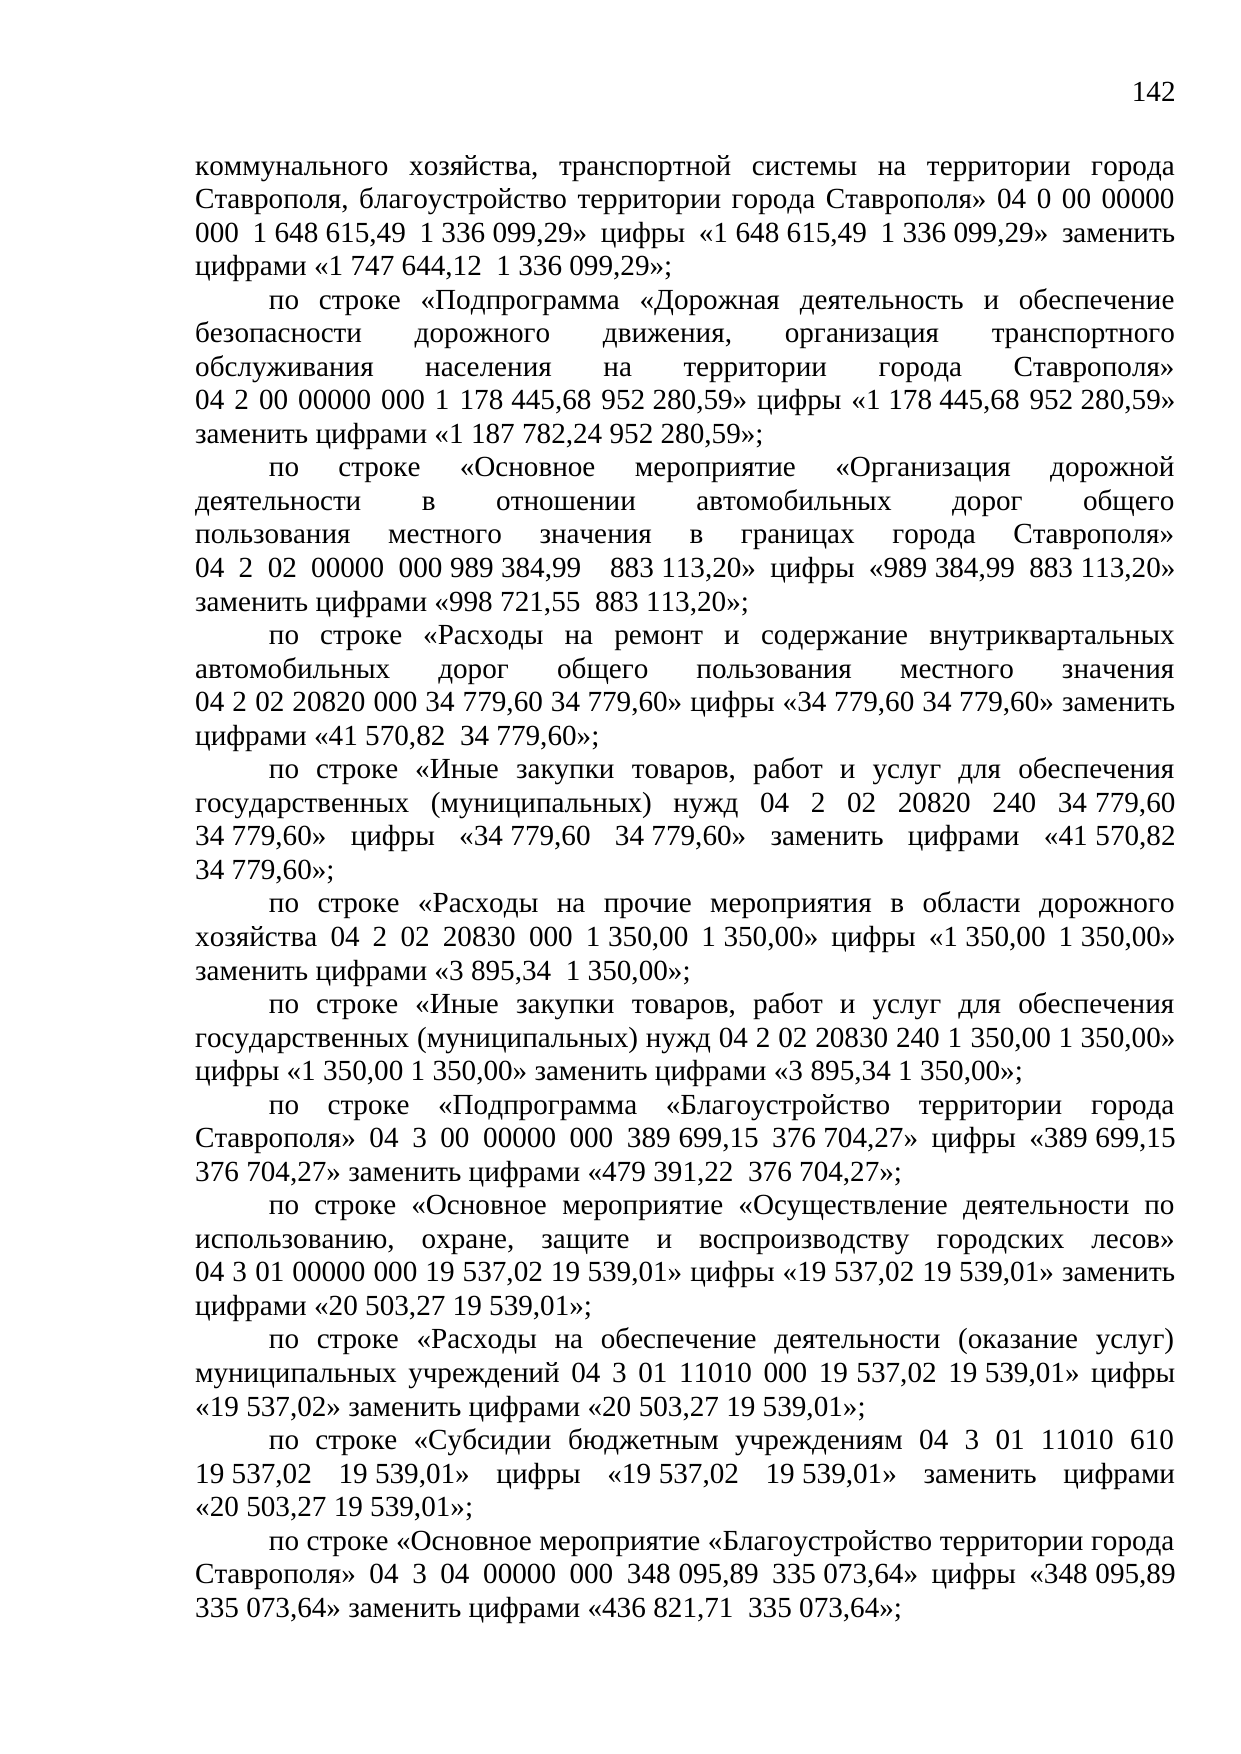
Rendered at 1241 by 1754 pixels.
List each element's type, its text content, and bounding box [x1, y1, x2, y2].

text по строке «Расходы на ремонт и содержание внутриквартальных автомобильных дорог общего пользования местного значения 04 2 02 20820 000 34 779,60 34 779,60» цифры «34 779,60 34 779,60» заменить цифрами «41 570,82 34 779,60»; [195, 617, 1175, 751]
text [195, 148, 1175, 282]
text по строке «Расходы на обеспечение деятельности (оказание услуг) муниципальных учреждений 04 3 01 11010 000 19 537,02 19 539,01» цифры «19 537,02» заменить цифрами «20 503,27 19 539,01»; [195, 1322, 1175, 1422]
text по строке «Расходы на прочие мероприятия в области дорожного хозяйства 04 2 02 20830 000 1 350,00 1 350,00» цифры «1 350,00 1 350,00» заменить цифрами «3 895,34 1 350,00»; [195, 886, 1175, 986]
text по строке «Основное мероприятие «Благоустройство территории города Ставрополя» 04 3 04 00000 000 348 095,89 335 073,64» цифры «348 095,89 335 073,64» заменить цифрами «436 821,71 335 073,64»; [195, 1523, 1175, 1623]
text по строке «Подпрограмма «Благоустройство территории города Ставрополя» 04 3 00 00000 000 389 699,15 376 704,27» цифры «389 699,15 376 704,27» заменить цифрами «479 391,22 376 704,27»; [195, 1087, 1175, 1187]
text по строке «Субсидии бюджетным учреждениям 04 3 01 11010 610 19 537,02 19 539,01» цифры «19 537,02 19 539,01» заменить цифрами «20 503,27 19 539,01»; [195, 1422, 1175, 1523]
text по строке «Основное мероприятие «Организация дорожной деятельности в отношении автомобильных дорог общего пользования местного значения в границах города Ставрополя» 04 2 02 00000 000 989 384,99 883 113,20» цифры «989 384,99 883 113,20» заменить цифрами «998 721,55 883 113,20»; [195, 449, 1175, 617]
text по строке «Основное мероприятие «Осуществление деятельности по использованию, охране, защите и воспроизводству городских лесов» 04 3 01 00000 000 19 537,02 19 539,01» цифры «19 537,02 19 539,01» заменить цифрами «20 503,27 19 539,01»; [195, 1187, 1175, 1322]
text по строке «Иные закупки товаров, работ и услуг для обеспечения государственных (муниципальных) нужд 04 2 02 20830 240 1 350,00 1 350,00» цифры «1 350,00 1 350,00» заменить цифрами «3 895,34 1 350,00»; [195, 986, 1175, 1087]
text по строке «Подпрограмма «Дорожная деятельность и обеспечение безопасности дорожного движения, организация транспортного обслуживания населения на территории города Ставрополя» 04 2 00 00000 000 1 178 445,68 952 280,59» цифры «1 178 445,68 952 280,59» заменить цифрами «1 187 782,24 952 280,59»; [195, 282, 1175, 449]
text по строке «Иные закупки товаров, работ и услуг для обеспечения государственных (муниципальных) нужд 04 2 02 20820 240 34 779,60 34 779,60» цифры «34 779,60 34 779,60» заменить цифрами «41 570,82 34 779,60»; [195, 751, 1175, 886]
